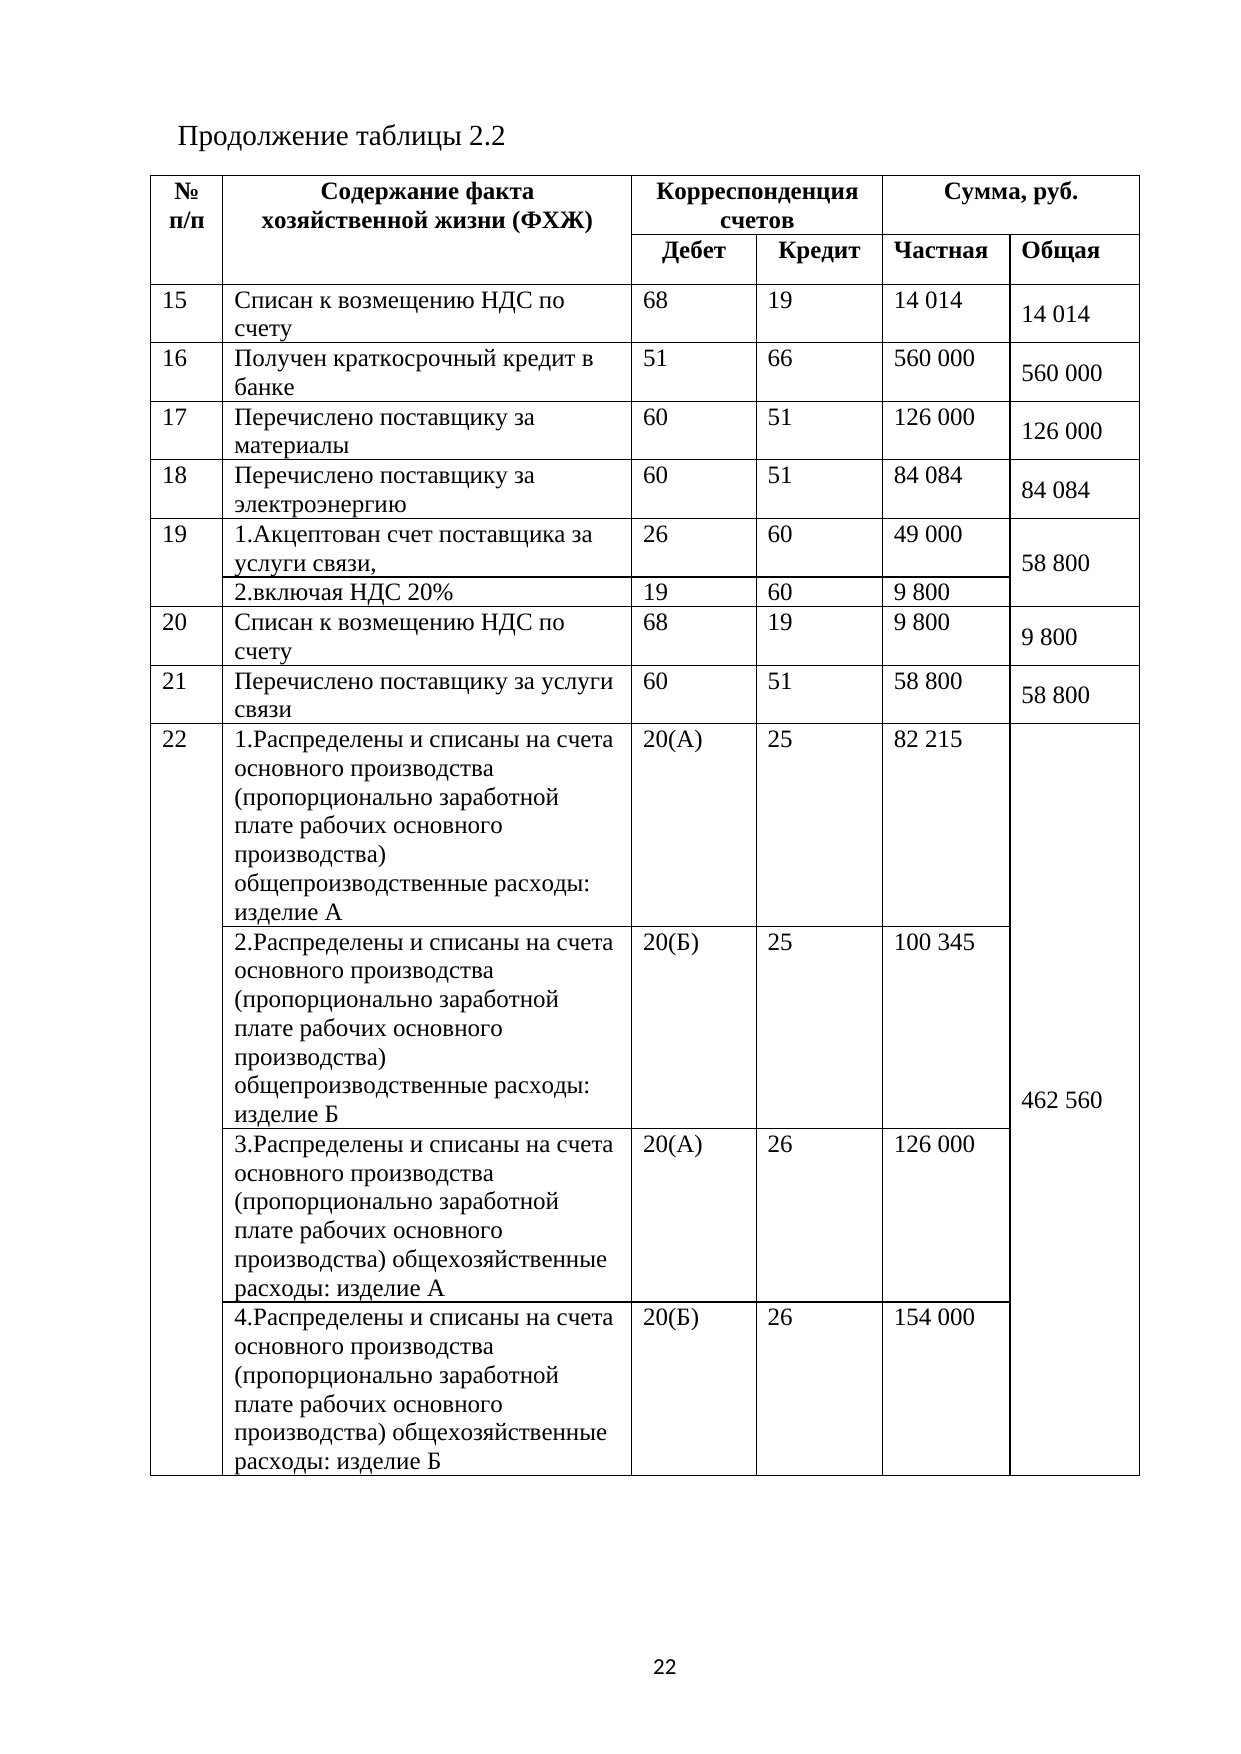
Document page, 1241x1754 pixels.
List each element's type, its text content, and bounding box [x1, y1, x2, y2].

table_cell 60 [757, 578, 882, 606]
table_cell Частная [883, 235, 1009, 284]
table_cell 1.Акцептован счет поставщика за услуги связи, [223, 519, 631, 576]
table_cell 2.включая НДС 20% [223, 578, 631, 606]
table_cell Списан к возмещению НДС по счету [223, 285, 631, 342]
table_cell 26 [757, 1129, 882, 1301]
table_cell 60 [632, 666, 756, 723]
table_cell 20(А) [632, 1129, 756, 1301]
table_header Содержание факта хозяйственной жизни (ФХЖ) [223, 176, 631, 284]
table_cell 17 [151, 402, 222, 459]
table_cell 126 000 [1011, 402, 1139, 459]
table_cell 84 084 [1011, 460, 1139, 518]
table_cell 19 [757, 285, 882, 342]
table_cell 26 [757, 1303, 882, 1475]
table_cell 9 800 [1011, 607, 1139, 665]
table_cell 60 [632, 402, 756, 459]
table_cell 19 [632, 578, 756, 606]
table_cell 2.Распределены и списаны на счета основного производства (пропорционально заработной плате рабочих основного производства) общепроизводственные расходы: изделие Б [223, 927, 631, 1128]
table_cell 14 014 [883, 285, 1009, 342]
table_cell 20(А) [632, 724, 756, 926]
table_cell 58 800 [1011, 666, 1139, 723]
table_cell 20(Б) [632, 927, 756, 1128]
table_header № п/п [151, 176, 222, 284]
table_cell 20 [151, 607, 222, 665]
table_cell Перечислено поставщику за материалы [223, 402, 631, 459]
table_cell Общая [1011, 235, 1139, 284]
table_cell 560 000 [1011, 343, 1139, 401]
table_cell Дебет [632, 235, 756, 284]
table_header Корреспонденция счетов [632, 176, 882, 234]
table_cell 9 800 [883, 578, 1009, 606]
table_cell 1.Распределены и списаны на счета основного производства (пропорционально заработной плате рабочих основного производства) общепроизводственные расходы: изделие А [223, 724, 631, 926]
table_cell 15 [151, 285, 222, 342]
table_cell 9 800 [883, 607, 1009, 665]
table_cell 16 [151, 343, 222, 401]
table_cell 68 [632, 285, 756, 342]
table_cell 126 000 [883, 1129, 1009, 1301]
table_cell 19 [757, 607, 882, 665]
table_cell 19 [151, 519, 222, 606]
table_cell 18 [151, 460, 222, 518]
table_cell 462 560 [1011, 724, 1139, 1475]
table_cell 4.Распределены и списаны на счета основного производства (пропорционально заработной плате рабочих основного производства) общехозяйственные расходы: изделие Б [223, 1303, 631, 1475]
table_cell 51 [757, 666, 882, 723]
table_cell Перечислено поставщику за услуги связи [223, 666, 631, 723]
table_cell 126 000 [883, 402, 1009, 459]
table_cell 21 [151, 666, 222, 723]
table_cell Кредит [757, 235, 882, 284]
table_cell 84 084 [883, 460, 1009, 518]
table_cell 66 [757, 343, 882, 401]
table_cell 51 [757, 402, 882, 459]
text Продолжение таблицы 2.2 [177, 118, 1152, 152]
table_cell 25 [757, 724, 882, 926]
table_cell 60 [632, 460, 756, 518]
table_cell 51 [757, 460, 882, 518]
table_cell Списан к возмещению НДС по счету [223, 607, 631, 665]
table_cell 68 [632, 607, 756, 665]
table_cell 100 345 [883, 927, 1009, 1128]
table_cell 3.Распределены и списаны на счета основного производства (пропорционально заработной плате рабочих основного производства) общехозяйственные расходы: изделие А [223, 1129, 631, 1301]
table_cell 49 000 [883, 519, 1009, 576]
table_cell Получен краткосрочный кредит в банке [223, 343, 631, 401]
table_cell 60 [757, 519, 882, 576]
table_cell 26 [632, 519, 756, 576]
table_cell 14 014 [1011, 285, 1139, 342]
table_cell 25 [757, 927, 882, 1128]
table_cell 560 000 [883, 343, 1009, 401]
table_header Сумма, руб. [883, 176, 1139, 234]
table_cell 51 [632, 343, 756, 401]
table_cell 82 215 [883, 724, 1009, 926]
table_cell 20(Б) [632, 1303, 756, 1475]
table_cell 58 800 [1011, 519, 1139, 606]
table_cell 154 000 [883, 1303, 1009, 1475]
table_cell 22 [151, 724, 222, 1475]
table_cell 58 800 [883, 666, 1009, 723]
table_cell Перечислено поставщику за электроэнергию [223, 460, 631, 518]
